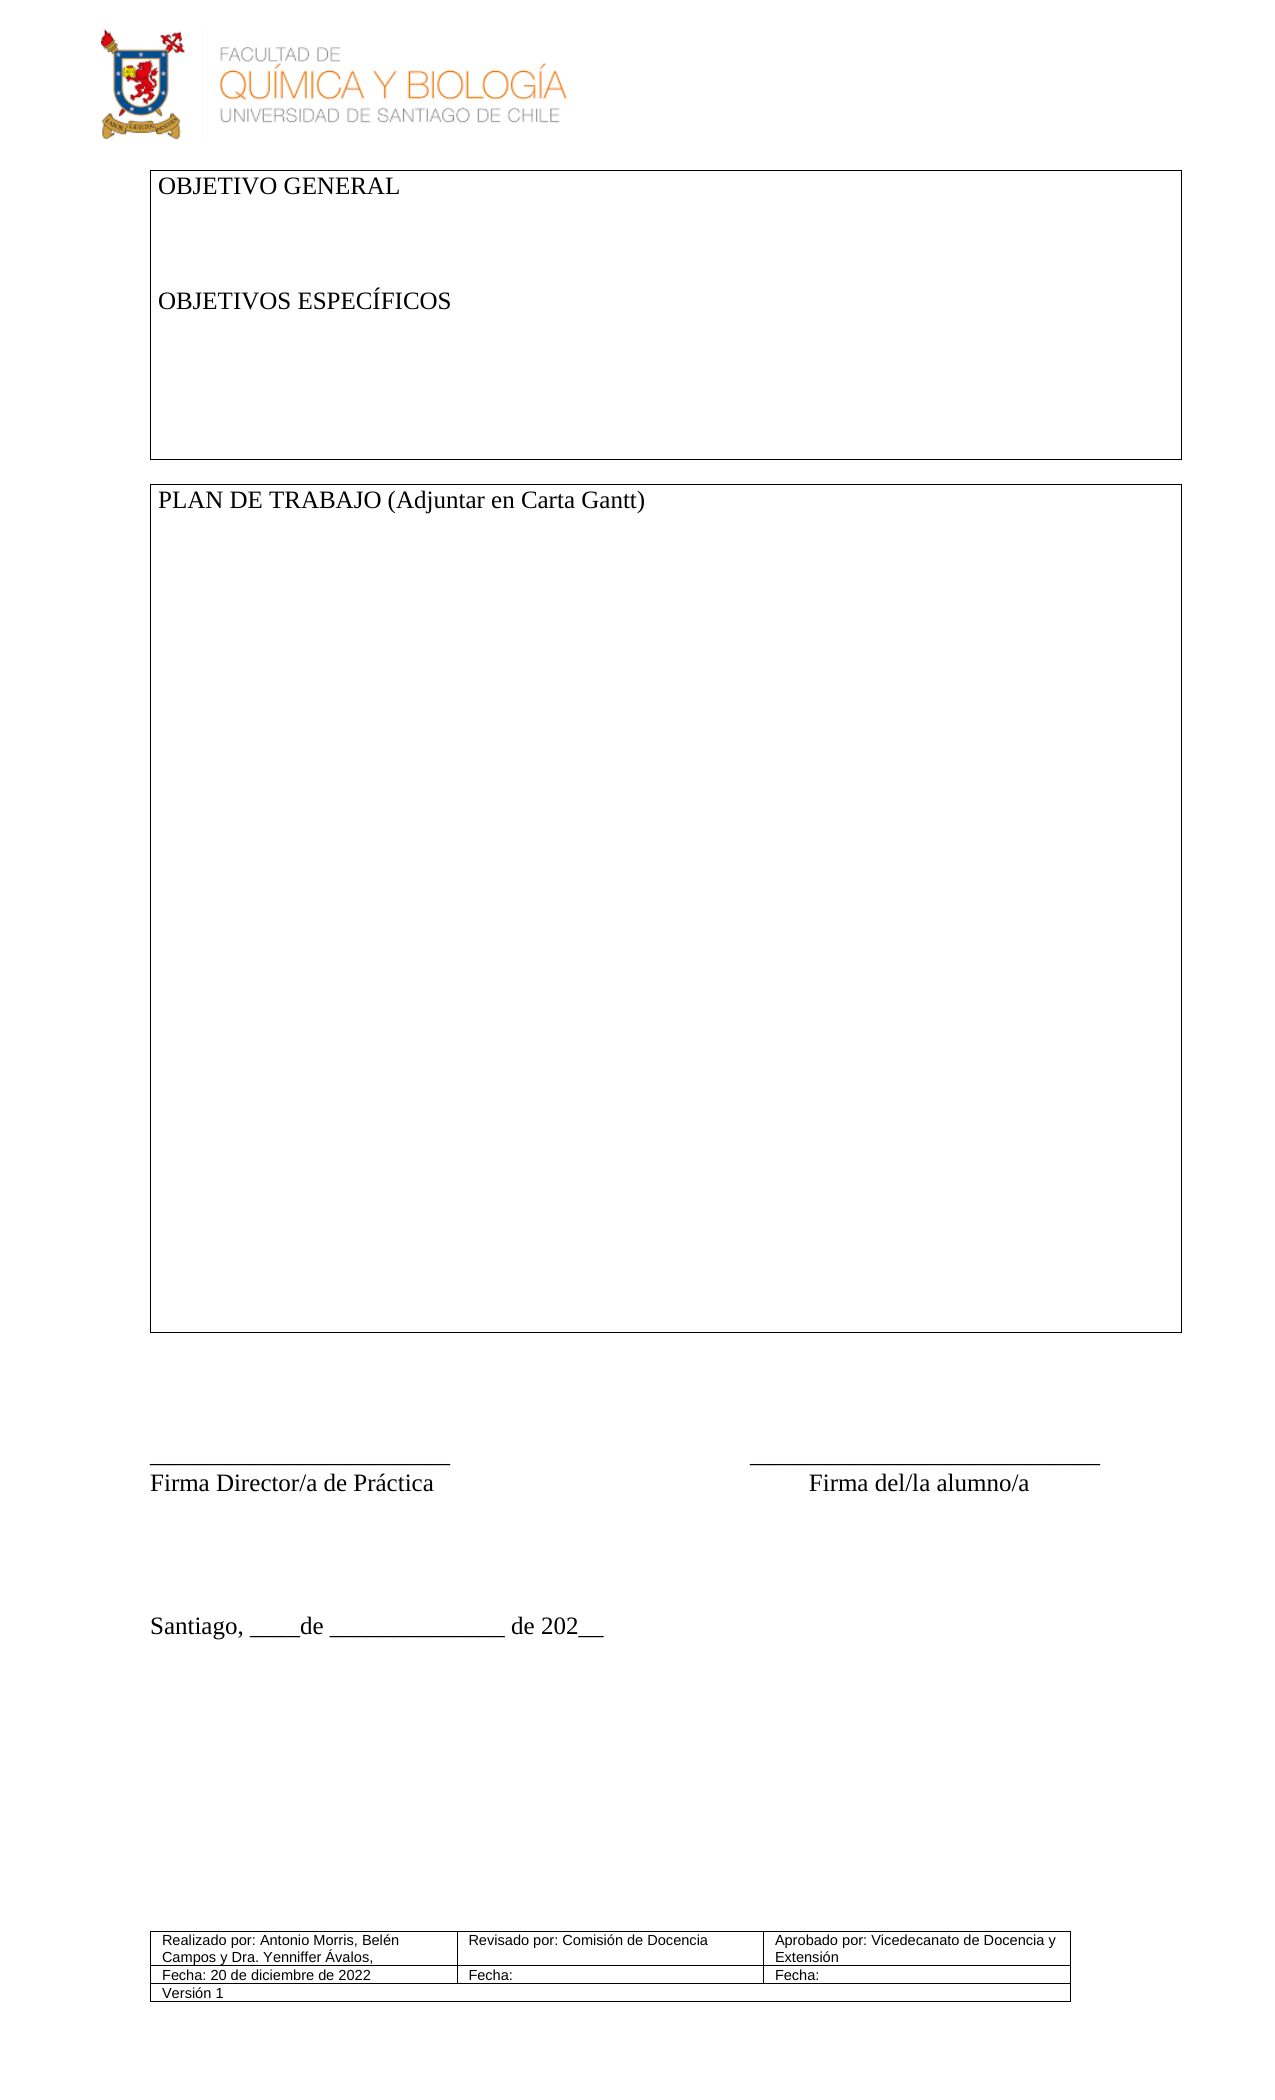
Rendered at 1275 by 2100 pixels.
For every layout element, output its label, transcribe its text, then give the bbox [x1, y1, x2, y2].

text Firma Director/a de Práctica Firma del/la alumno/a [150, 1468, 1166, 1525]
picture [87, 15, 586, 158]
text ________________________ ____________________________ [150, 1439, 1166, 1468]
table_header PLAN DE TRABAJO (Adjuntar en Carta Gantt) [151, 485, 1181, 1332]
table_cell OBJETIVO GENERAL OBJETIVOS ESPECÍFICOS [151, 171, 1181, 459]
text Santiago, ____de ______________ de 202__ [150, 1611, 1166, 1640]
